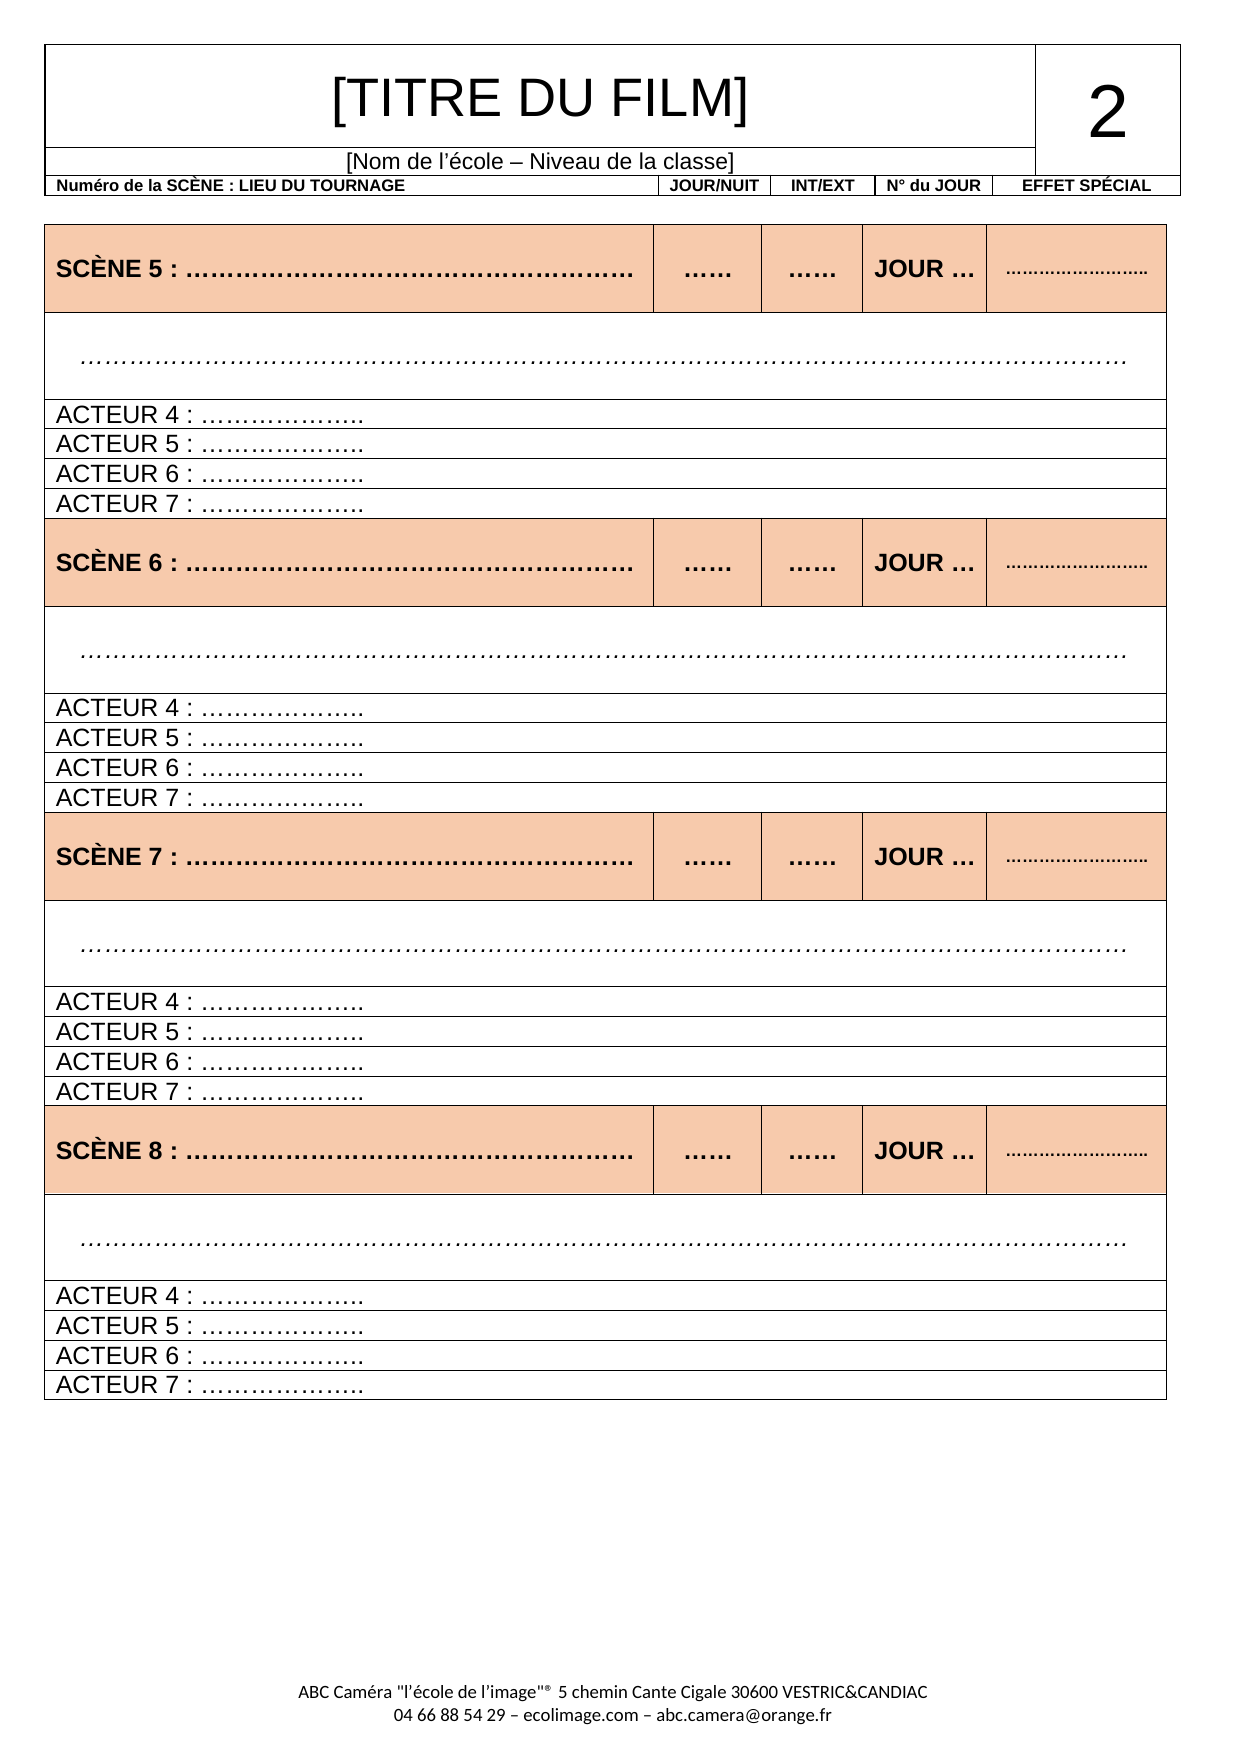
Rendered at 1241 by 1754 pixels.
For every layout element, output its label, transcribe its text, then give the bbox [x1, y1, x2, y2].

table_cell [45, 313, 1166, 398]
table_cell ACTEUR 7 : ……………….. [45, 783, 1166, 812]
table_header JOUR … [863, 225, 986, 312]
table_cell ACTEUR 6 : ……………….. [45, 459, 1166, 488]
table_header …… [654, 225, 761, 312]
table_cell JOUR … [863, 1106, 986, 1193]
table_cell SCÈNE 7 : ……………………………………………… [45, 813, 653, 900]
table_cell ……………………………………………………………………………………………………………… [45, 901, 1166, 986]
table_cell ACTEUR 7 : ……………….. [45, 489, 1166, 518]
table_cell ……………………………………………………………………………………………………………… [45, 607, 1166, 692]
table_cell ACTEUR 6 : ……………….. [45, 753, 1166, 782]
table_cell ACTEUR 5 : ……………….. [45, 1017, 1166, 1046]
table_cell ACTEUR 4 : ……………….. [45, 1281, 1166, 1310]
table_cell ACTEUR 5 : ……………….. [45, 723, 1166, 752]
table_cell …… [654, 519, 761, 606]
table_header …… [762, 225, 862, 312]
table_cell SCÈNE 6 : ……………………………………………… [45, 519, 653, 606]
table_cell JOUR … [863, 813, 986, 900]
table_cell ACTEUR 6 : ……………….. [45, 1047, 1166, 1076]
table_cell ACTEUR 4 : ……………….. [45, 694, 1166, 722]
table_cell …… [762, 1106, 862, 1193]
table_cell JOUR … [863, 519, 986, 606]
table_header SCÈNE 5 : ……………………………………………… [45, 225, 653, 312]
table_cell …… [762, 813, 862, 900]
table_header …………………….. [987, 225, 1166, 312]
table_cell ACTEUR 4 : ……………….. [45, 987, 1166, 1016]
table_cell ACTEUR 5 : ……………….. [45, 1311, 1166, 1340]
table_cell SCÈNE 8 : ……………………………………………… [45, 1106, 653, 1193]
table_cell ACTEUR 6 : ……………….. [45, 1341, 1166, 1369]
table_cell …… [654, 813, 761, 900]
table_cell ……………………………………………………………………………………………………………… [45, 1195, 1166, 1280]
table_cell ACTEUR 5 : ……………….. [45, 429, 1166, 458]
table_cell …… [762, 519, 862, 606]
table_cell ACTEUR 7 : ……………….. [45, 1077, 1166, 1105]
table_cell …… [654, 1106, 761, 1193]
table_cell ACTEUR 7 : ……………….. [45, 1371, 1166, 1399]
table_cell ACTEUR 4 : ……………….. [45, 400, 1166, 428]
table_cell …………………….. [987, 813, 1166, 900]
table_cell …………………….. [987, 519, 1166, 606]
table_cell …………………….. [987, 1106, 1166, 1193]
